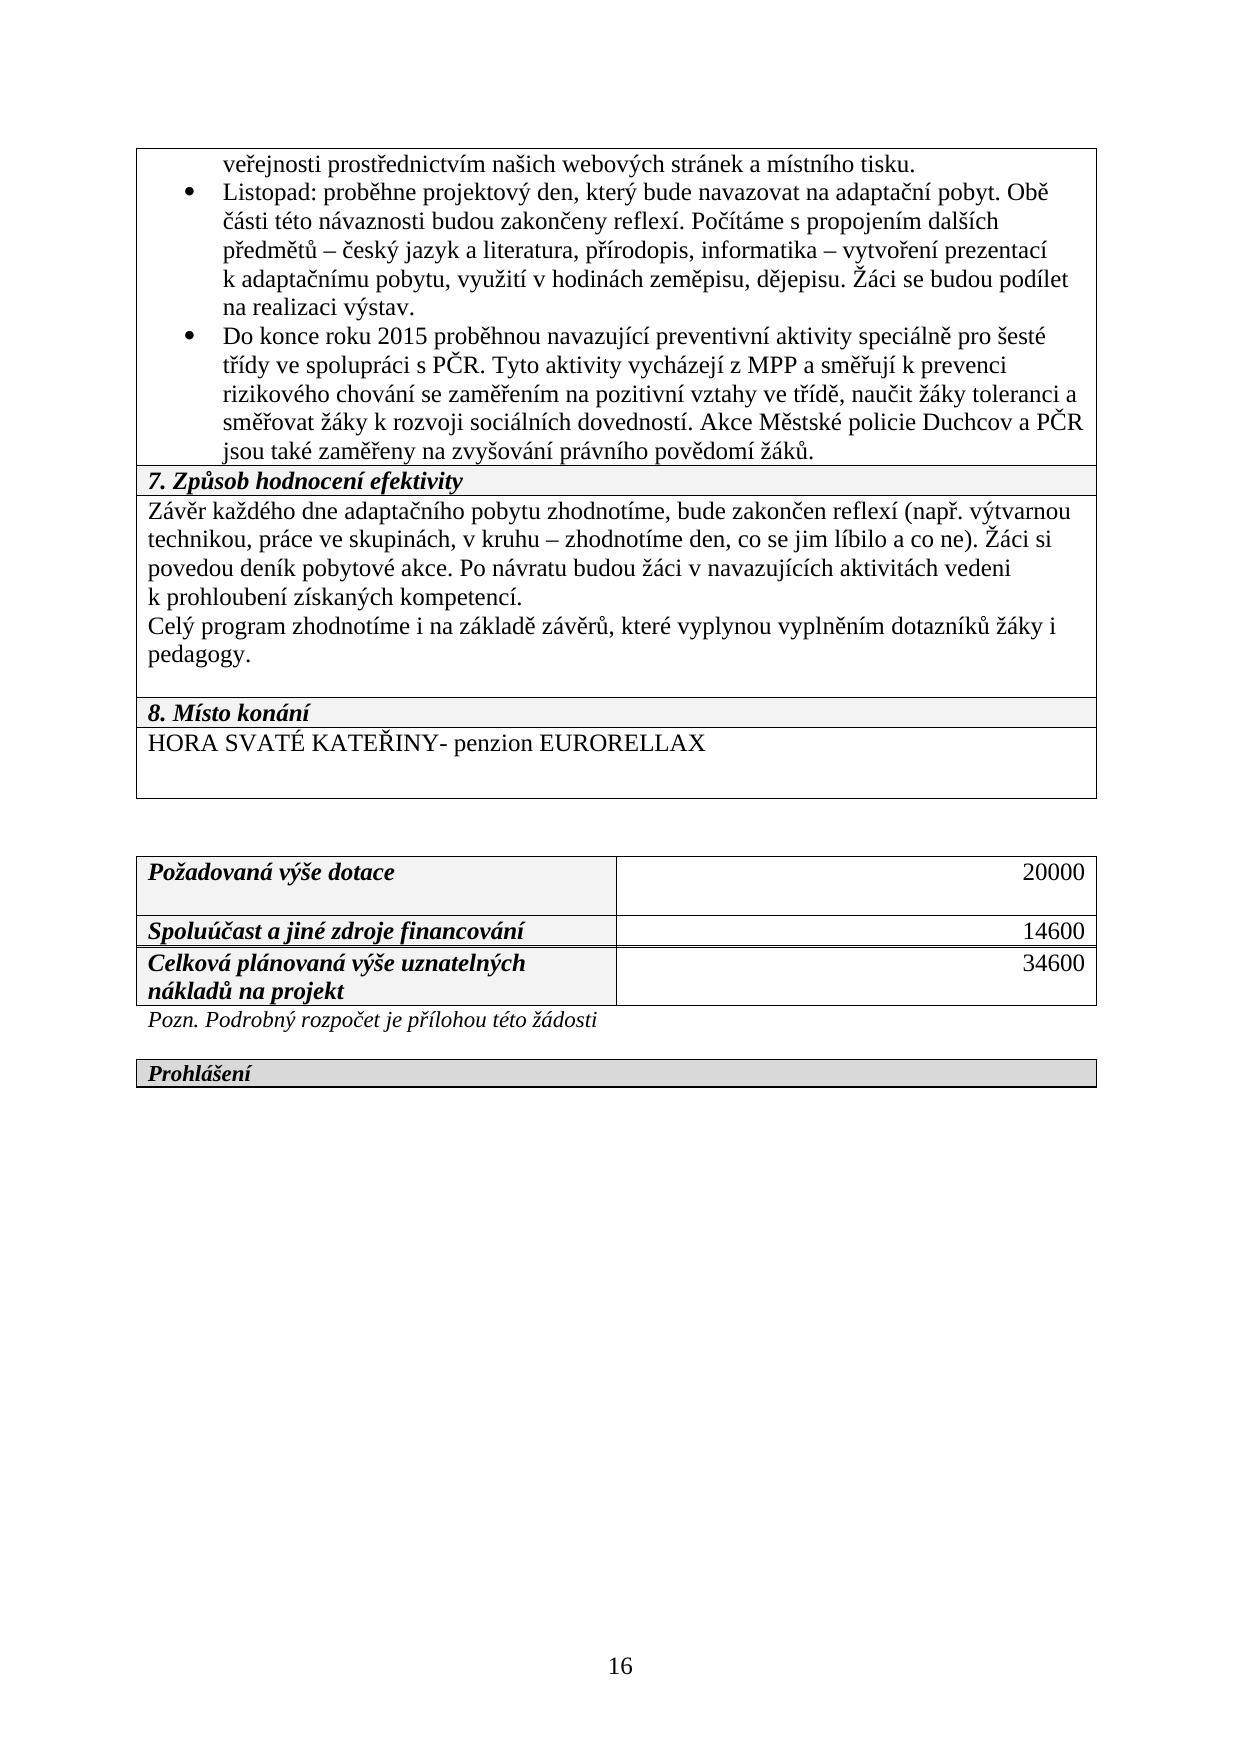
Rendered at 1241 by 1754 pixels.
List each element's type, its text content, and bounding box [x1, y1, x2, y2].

table_cell Spoluúčast a jiné zdroje financování [137, 916, 616, 944]
table_cell 8. Místo konání [137, 698, 1096, 727]
table_cell 14600 [617, 916, 1096, 944]
table_cell Závěr každého dne adaptačního pobytu zhodnotíme, bude zakončen reflexí (např. výtvarnou technikou, práce ve skupinách, v kruhu – zhodnotíme den, co se jim líbilo a co ne). Žáci si povedou deník pobytové akce. Po návratu budou žáci v navazujících aktivitách vedeni k prohloubení získaných kompetencí. Celý program zhodnotíme i na základě závěrů, které vyplynou vyplněním dotazníků žáky i pedagogy. [137, 496, 1096, 697]
table_cell 34600 [617, 948, 1096, 1005]
table_cell HORA SVATÉ KATEŘINY- penzion EURORELLAX [137, 728, 1096, 798]
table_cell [137, 149, 1096, 465]
text Pozn. Podrobný rozpočet je přílohou této žádosti [148, 1006, 1092, 1033]
table_cell Celková plánovaná výše uznatelných nákladů na projekt [137, 948, 616, 1005]
table_cell 7. Způsob hodnocení efektivity [137, 466, 1096, 495]
table_header Prohlášení [137, 1060, 1096, 1086]
table_header Požadovaná výše dotace [137, 857, 616, 915]
table_header 20000 [617, 857, 1096, 915]
